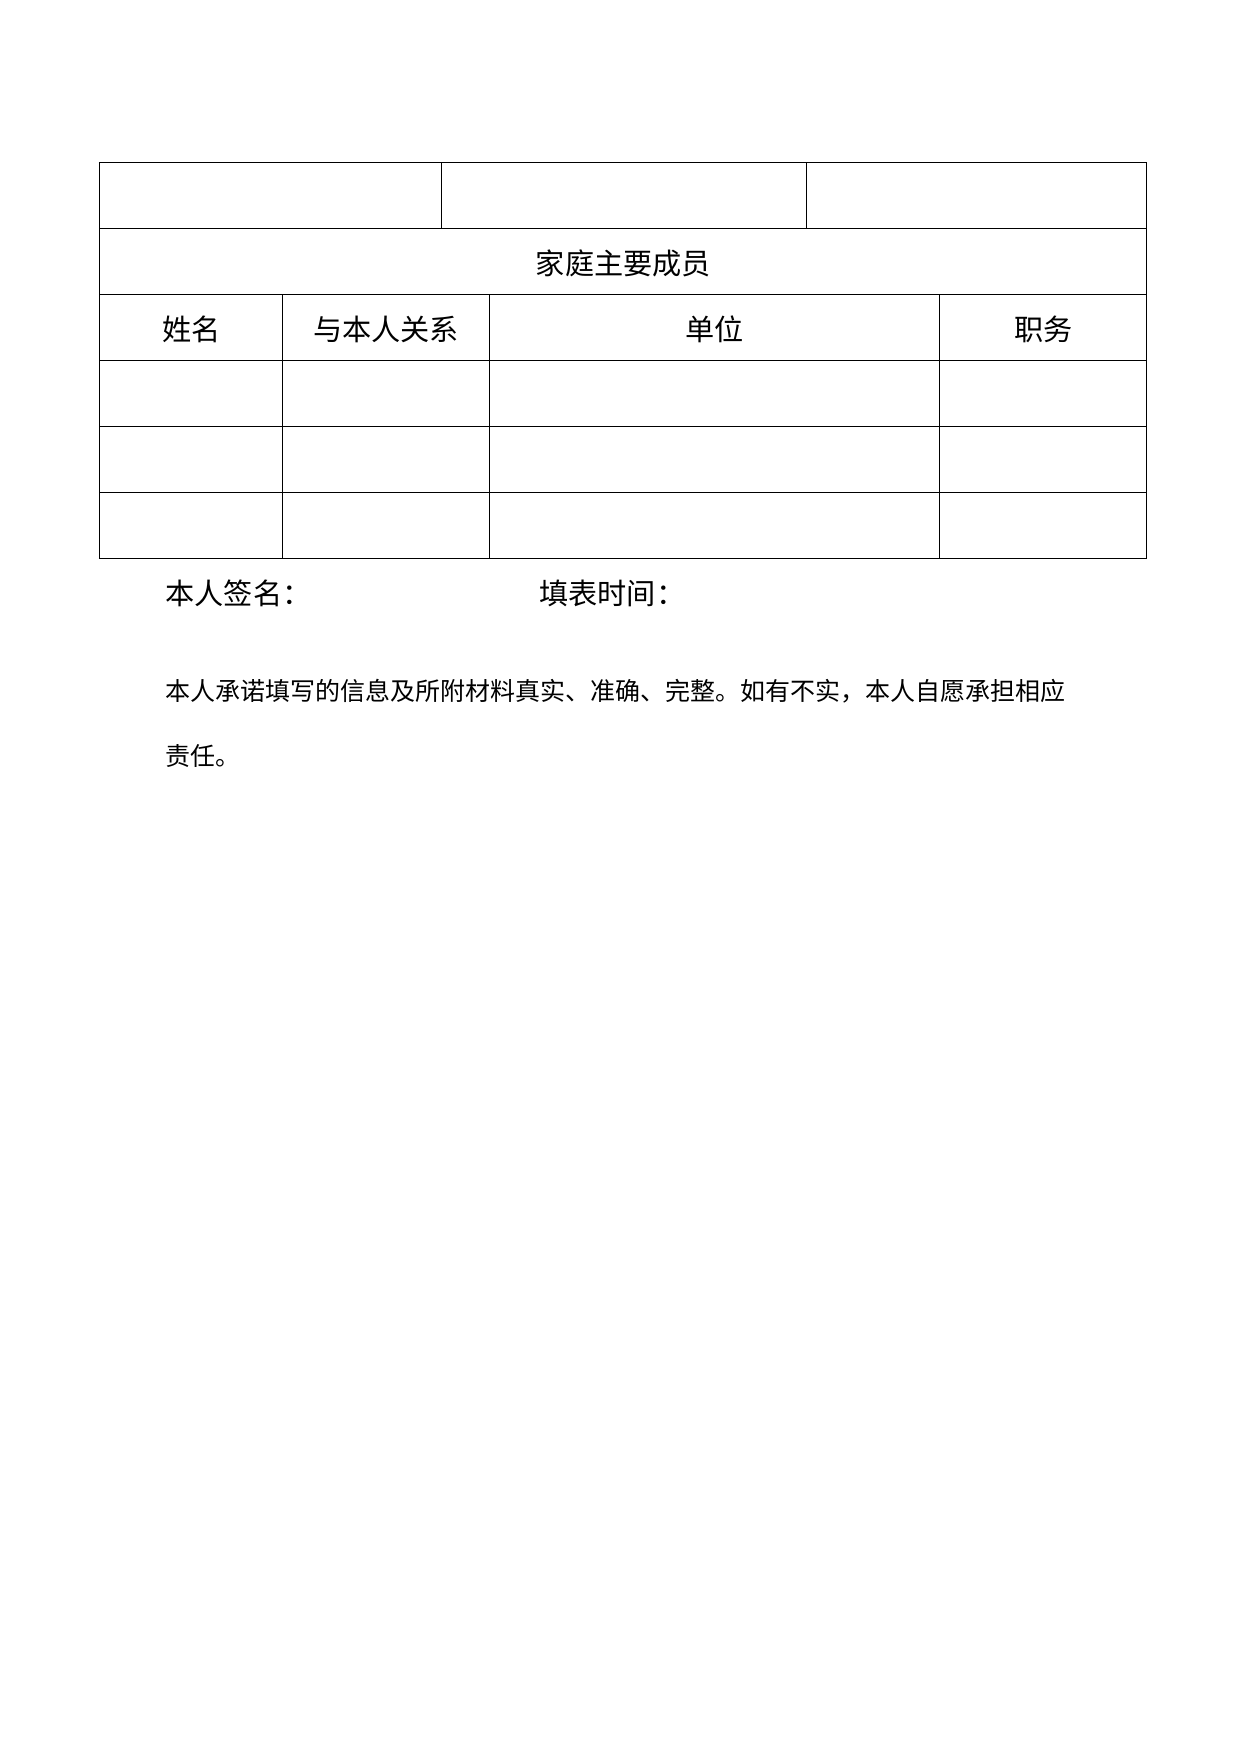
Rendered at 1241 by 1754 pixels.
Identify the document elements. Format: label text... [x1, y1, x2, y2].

table_cell [442, 163, 806, 228]
table_cell [100, 427, 282, 492]
table_cell [100, 163, 441, 228]
table_cell 姓名 [100, 295, 282, 360]
table_cell 家庭主要成员 [100, 229, 1146, 294]
table_cell [283, 361, 489, 426]
table_cell [283, 493, 489, 558]
table_cell 与本人关系 [283, 295, 489, 360]
table_cell [283, 427, 489, 492]
list 本人签名： 填表时间： [165, 559, 1081, 624]
table_cell [100, 361, 282, 426]
table_cell [940, 361, 1146, 426]
table_cell [490, 427, 939, 492]
table_cell 单位 [490, 295, 939, 360]
table_cell [807, 163, 1146, 228]
table_cell [940, 493, 1146, 558]
table_cell [490, 493, 939, 558]
text 本人承诺填写的信息及所附材料真实、准确、完整。如有不实，本人自愿承担相应责任。 [165, 657, 1081, 787]
table_cell [940, 427, 1146, 492]
table_cell [490, 361, 939, 426]
table_cell [100, 493, 282, 558]
table_cell 职务 [940, 295, 1146, 360]
